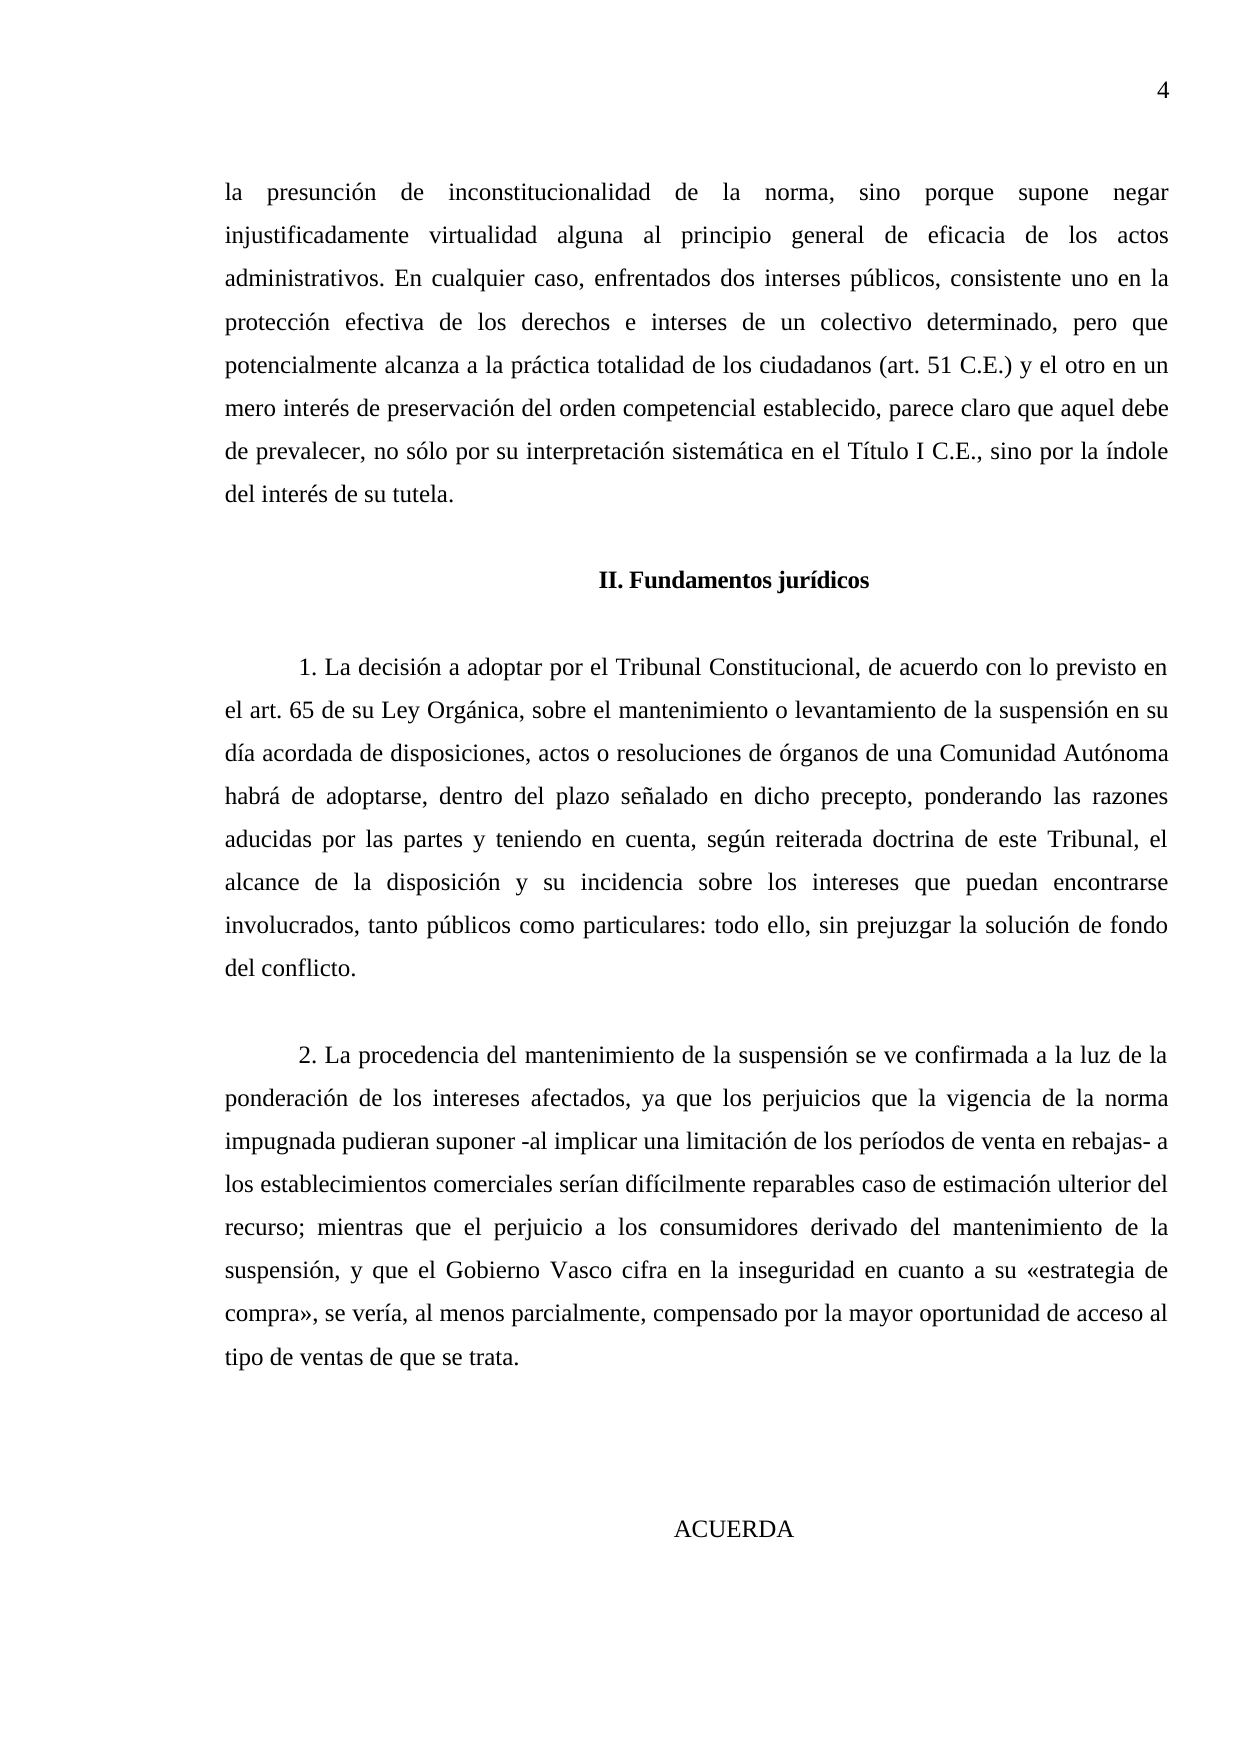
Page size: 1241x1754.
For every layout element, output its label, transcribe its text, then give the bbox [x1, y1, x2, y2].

text 1. La decisión a adoptar por el Tribunal Constitucional, de acuerdo con lo previsto en el art. 65 de su Ley Orgánica, sobre el mantenimiento o levantamiento de la suspensión en su día acordada de disposiciones, actos o resoluciones de órganos de una Comunidad Autónoma habrá de adoptarse, dentro del plazo señalado en dicho precepto, ponderando las razones aducidas por las partes y teniendo en cuenta, según reiterada doctrina de este Tribunal, el alcance de la disposición y su incidencia sobre los intereses que puedan encontrarse involucrados, tanto públicos como particulares: todo ello, sin prejuzgar la solución de fondo del conflicto. [224, 652, 1169, 982]
text 2. La procedencia del mantenimiento de la suspensión se ve confirmada a la luz de la ponderación de los intereses afectados, ya que los perjuicios que la vigencia de la norma impugnada pudieran suponer -al implicar una limitación de los períodos de venta en rebajas- a los establecimientos comerciales serían difícilmente reparables caso de estimación ulterior del recurso; mientras que el perjuicio a los consumidores derivado del mantenimiento de la suspensión, y que el Gobierno Vasco cifra en la inseguridad en cuanto a su «estrategia de compra», se vería, al menos parcialmente, compensado por la mayor oportunidad de acceso al tipo de ventas de que se trata. [224, 1040, 1169, 1370]
text ACUERDA [224, 1514, 1169, 1543]
subtitle II. Fundamentos jurídicos [224, 565, 1169, 594]
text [224, 177, 1169, 508]
